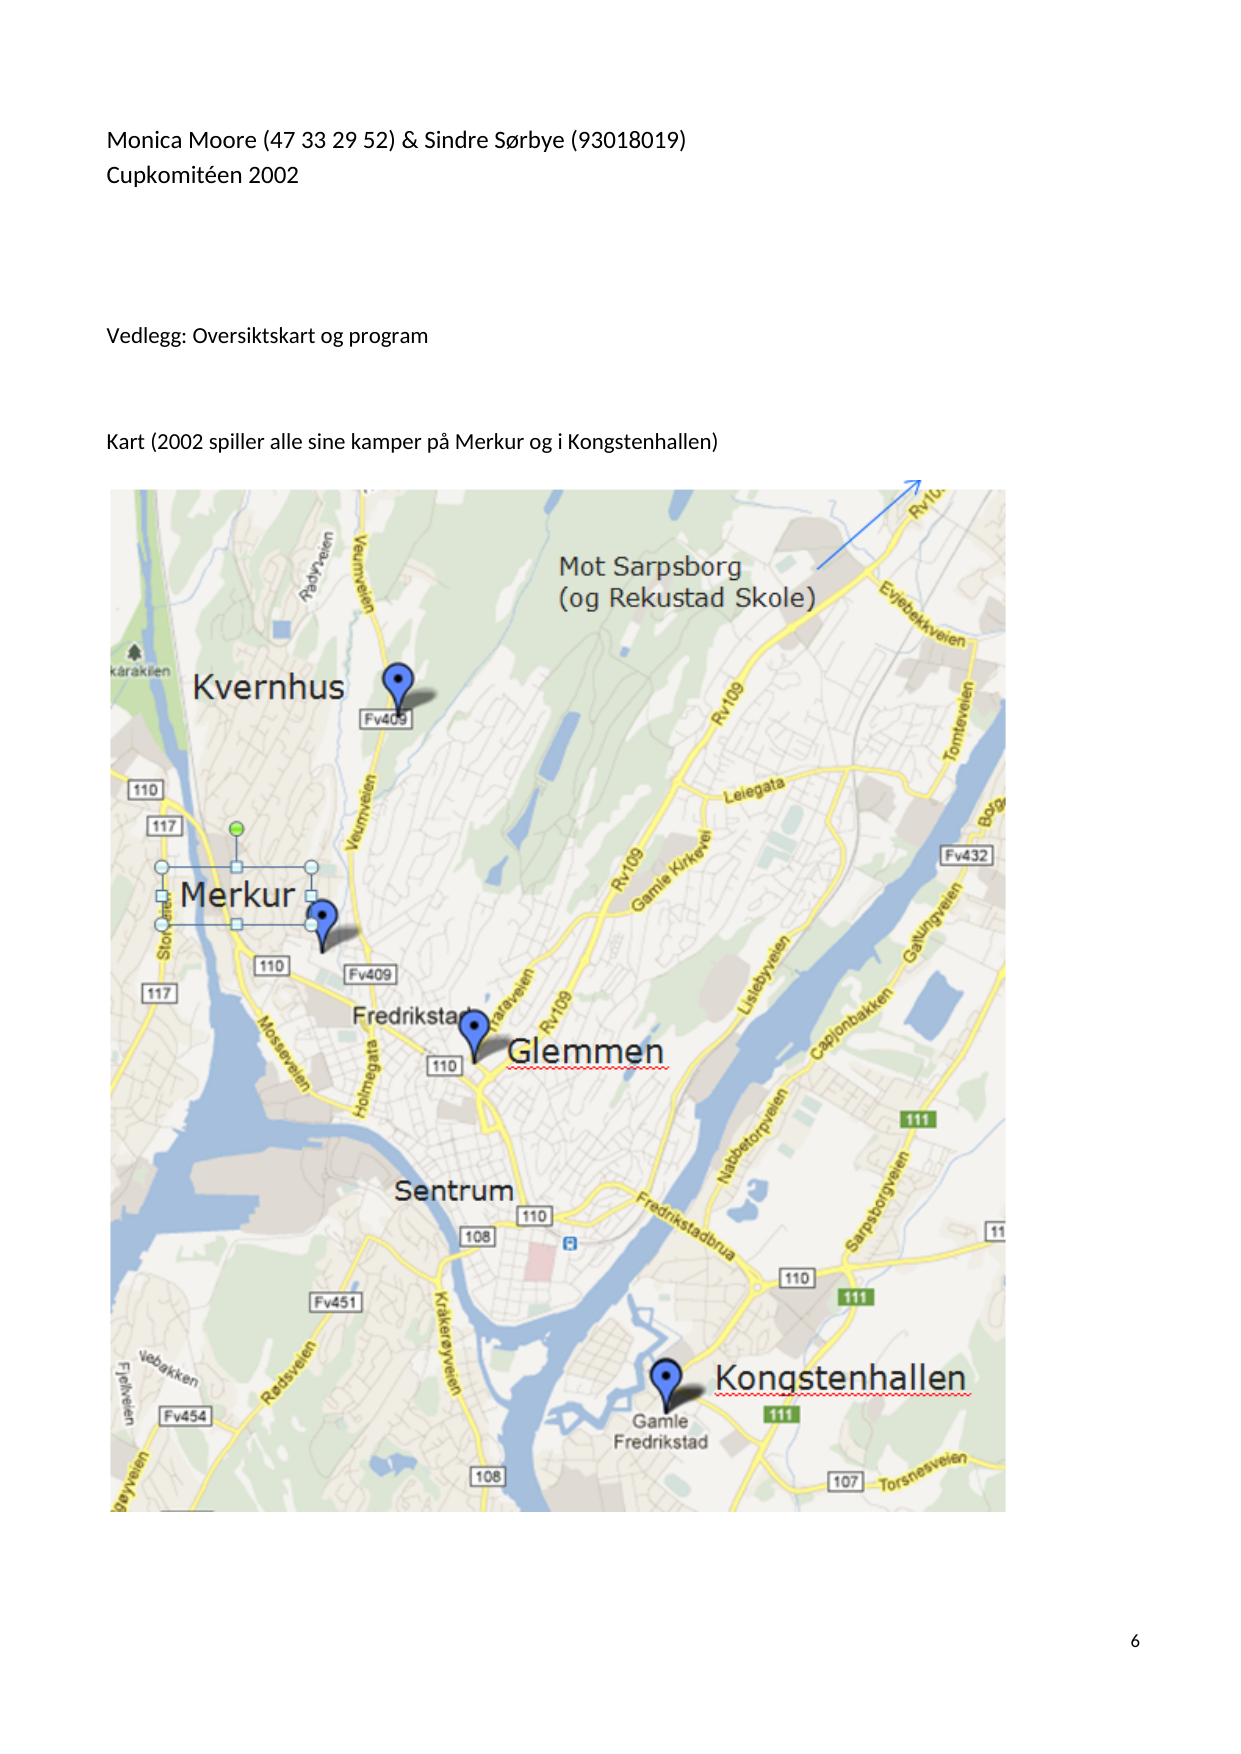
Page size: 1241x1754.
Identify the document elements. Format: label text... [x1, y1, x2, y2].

text Kart (2002 spiller alle sine kamper på Merkur og i Kongstenhallen) [106, 427, 1140, 455]
text Cupkomitéen 2002 [106, 159, 1140, 189]
text Vedlegg: Oversiktskart og program [106, 321, 1140, 349]
picture [106, 480, 1020, 1512]
text Monica Moore (47 33 29 52) & Sindre Sørbye (93018019) [106, 124, 1140, 154]
